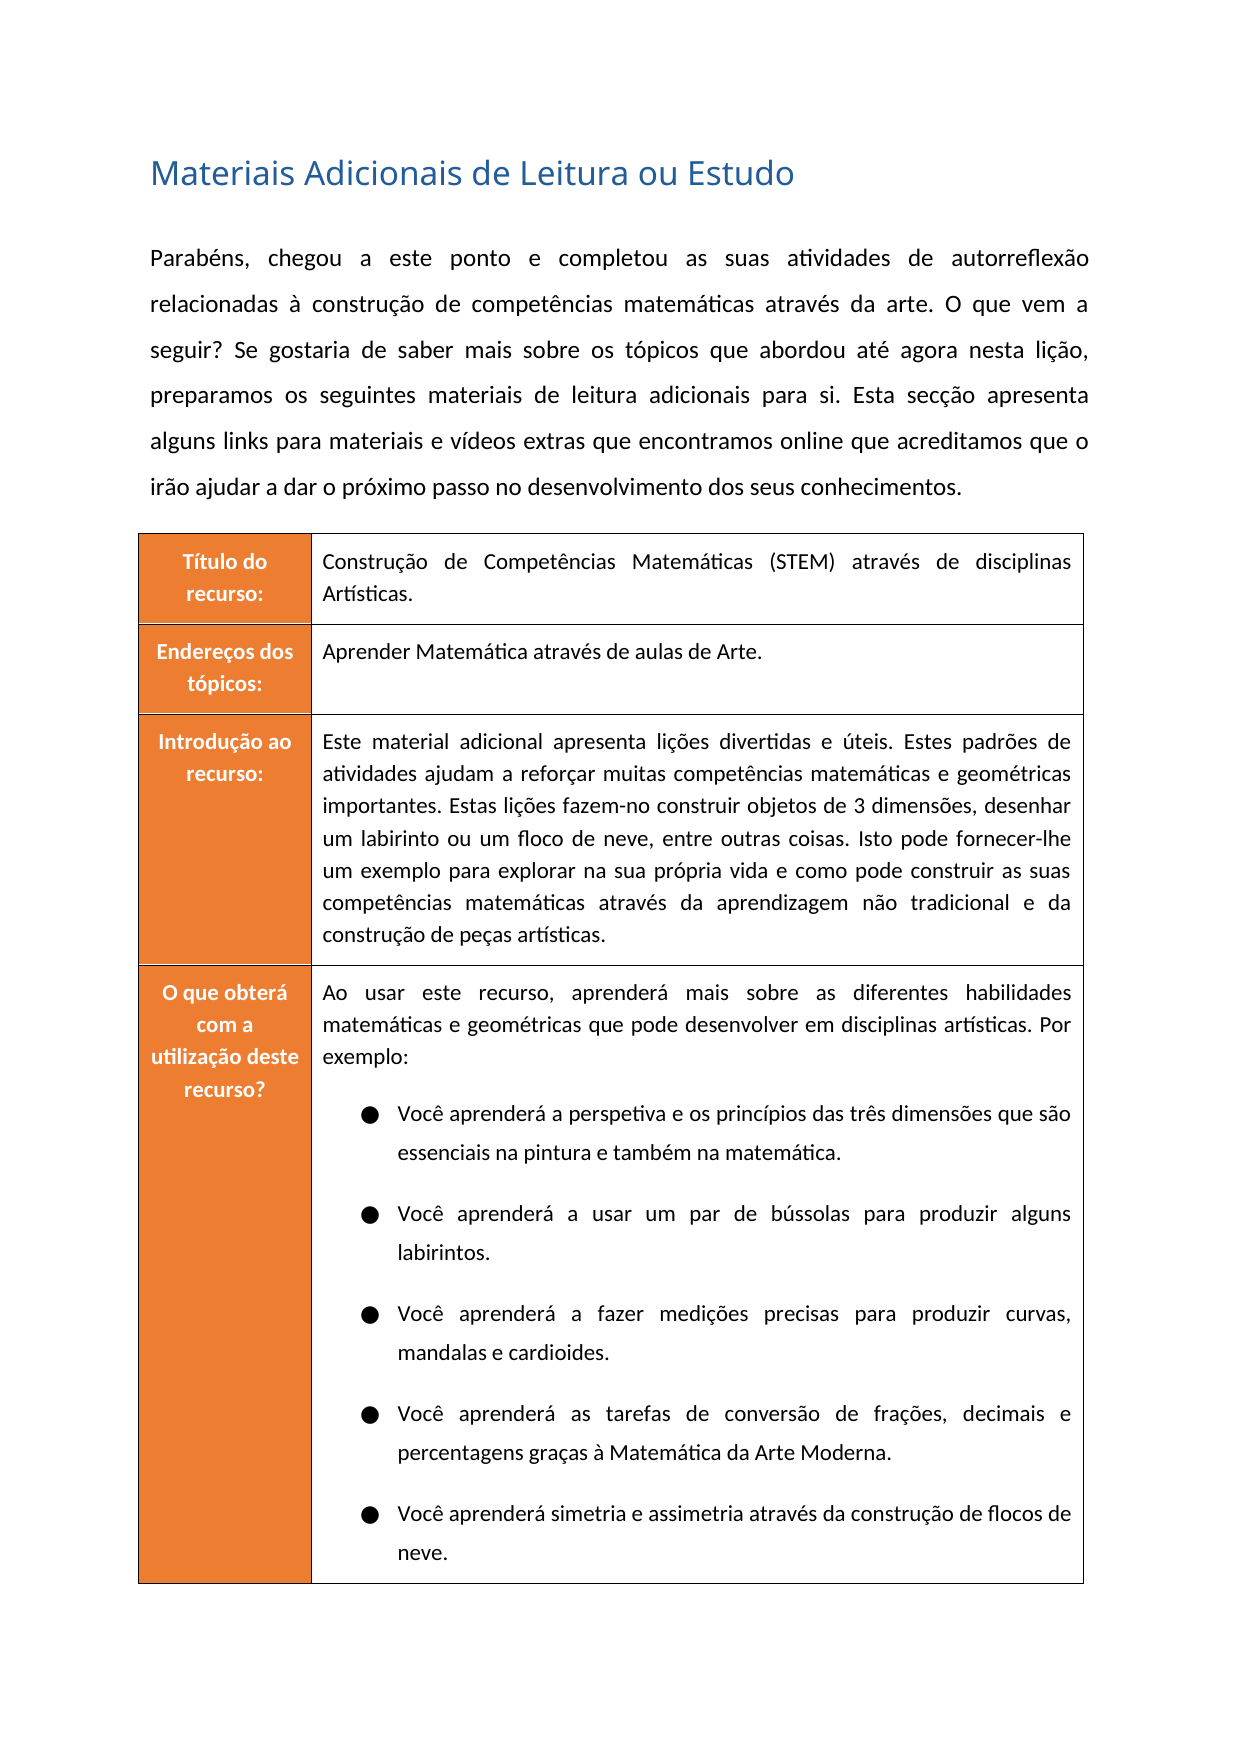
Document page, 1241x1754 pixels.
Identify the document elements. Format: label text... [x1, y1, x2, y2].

table_cell Este material adicional apresenta lições divertidas e úteis. Estes padrões de atividades ajudam a reforçar muitas competências matemáticas e geométricas importantes. Estas lições fazem-no construir objetos de 3 dimensões, desenhar um labirinto ou um floco de neve, entre outras coisas. Isto pode fornecer-lhe um exemplo para explorar na sua própria vida e como pode construir as suas competências matemáticas através da aprendizagem não tradicional e da construção de peças artísticas. [312, 715, 1083, 964]
table_cell Aprender Matemática através de aulas de Arte. [312, 625, 1083, 713]
table_cell Endereços dos tópicos: [139, 625, 311, 713]
subtitle Materiais Adicionais de Leitura ou Estudo [150, 150, 1090, 195]
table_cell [312, 966, 1083, 1583]
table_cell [139, 966, 311, 1583]
table_cell Introdução ao recurso: [139, 715, 311, 964]
text Parabéns, chegou a este ponto e completou as suas atividades de autorreflexão relacionadas à construção de competências matemáticas através da arte. O que vem a seguir? Se gostaria de saber mais sobre os tópicos que abordou até agora nesta lição, preparamos os seguintes materiais de leitura adicionais para si. Esta secção apresenta alguns links para materiais e vídeos extras que encontramos online que acreditamos que o irão ajudar a dar o próximo passo no desenvolvimento dos seus conhecimentos. [150, 242, 1090, 501]
table_header Construção de Competências Matemáticas (STEM) através de disciplinas Artísticas. [312, 534, 1083, 623]
table_header Título do recurso: [139, 534, 311, 623]
